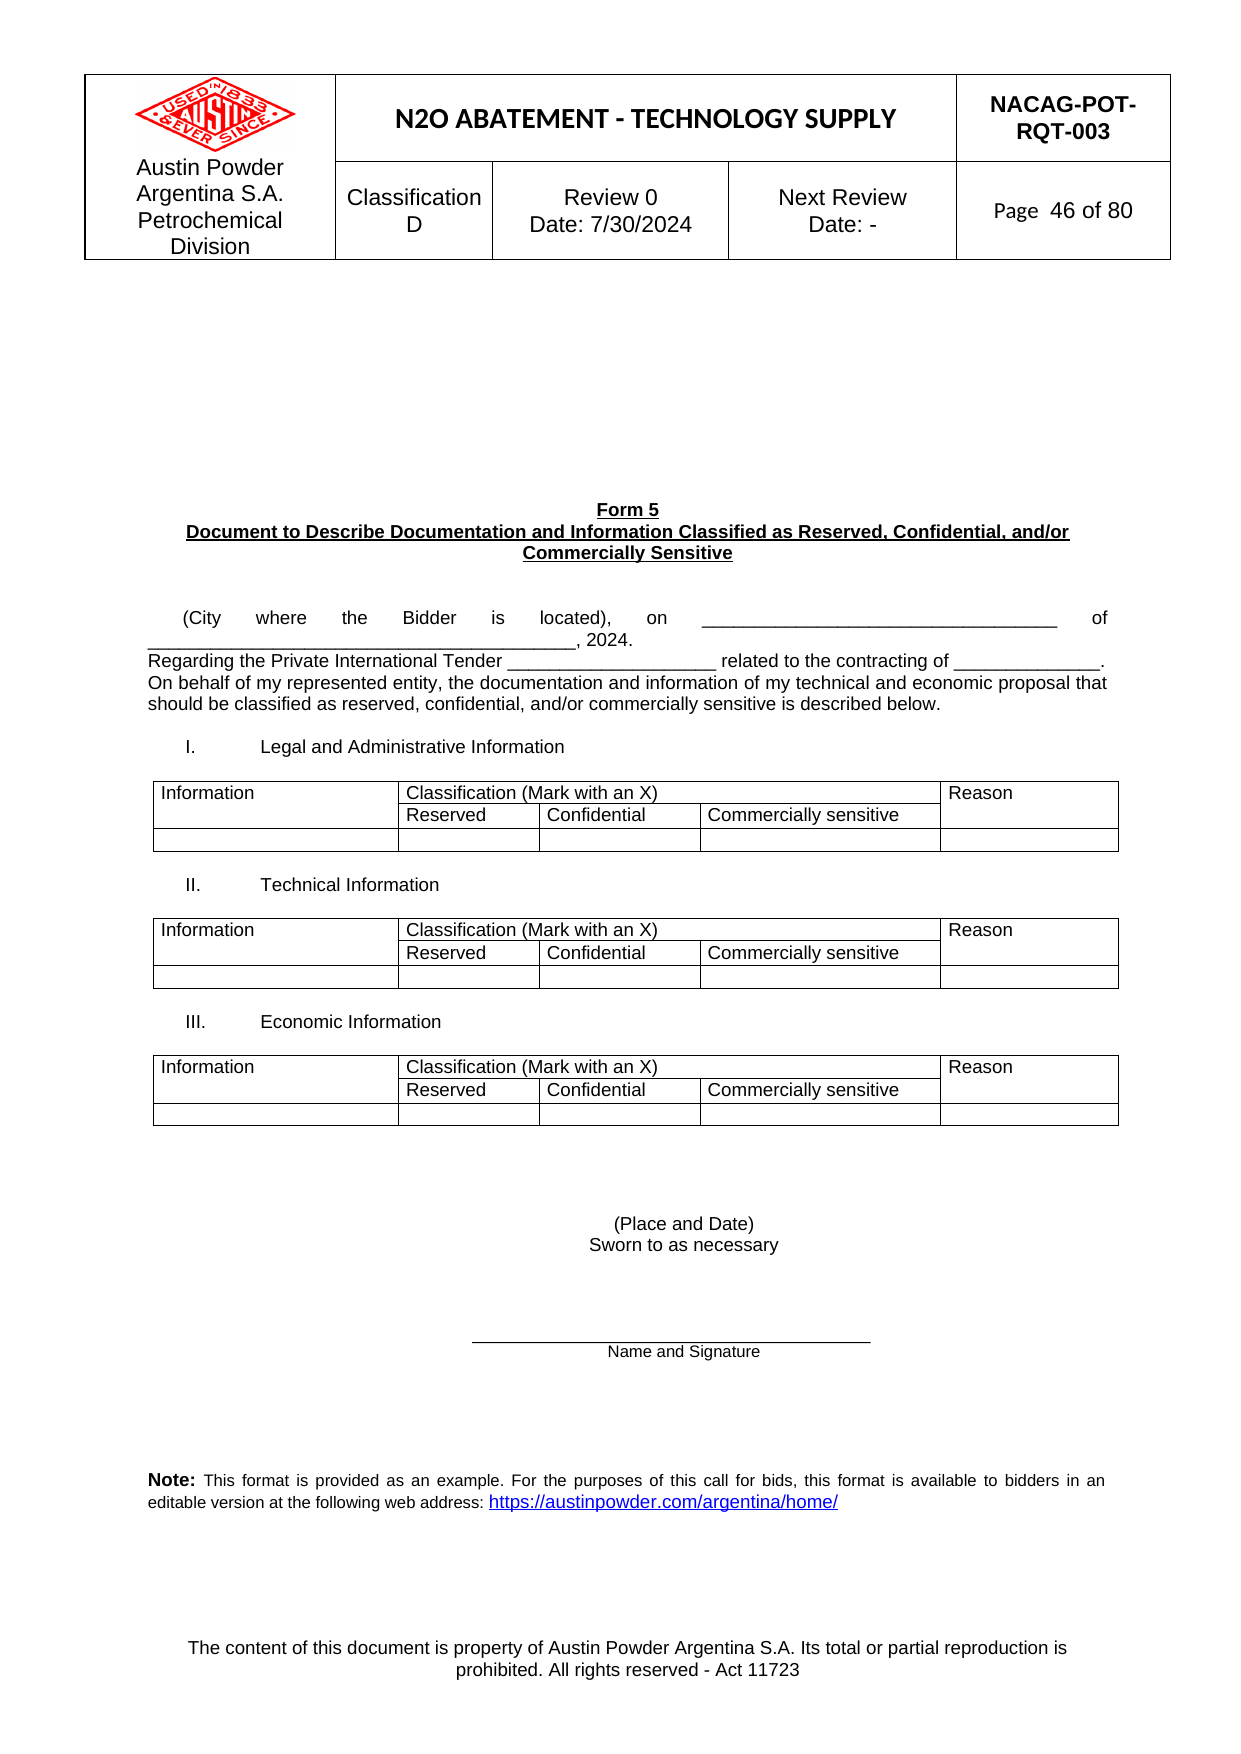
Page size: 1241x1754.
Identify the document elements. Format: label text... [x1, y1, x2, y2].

table_header Reason [941, 919, 1118, 965]
text Document to Describe Documentation and Information Classified as Reserved, Confidential, and/or Commercially Sensitive [148, 521, 1107, 564]
text (Place and Date) [260, 1212, 1107, 1234]
picture [134, 77, 296, 152]
table_cell [399, 966, 539, 988]
table_cell [154, 1104, 398, 1125]
table_cell [941, 966, 1118, 988]
table_cell [399, 829, 539, 851]
list Technical Information [185, 873, 1107, 895]
table_header Reason [941, 1056, 1118, 1103]
table_cell [701, 966, 940, 988]
table_cell Reserved [399, 1079, 539, 1103]
table_cell Reserved [399, 804, 539, 828]
table_cell Commercially sensitive [701, 941, 940, 965]
table_cell [154, 966, 398, 988]
text Sworn to as necessary [260, 1234, 1107, 1256]
table_cell [701, 829, 940, 851]
table_header Information [154, 782, 398, 828]
table_cell [154, 829, 398, 851]
text Regarding the Private International Tender ____________________ related to the contracting of ______________. [148, 650, 1107, 672]
text On behalf of my represented entity, the documentation and information of my technical and economic proposal that should be classified as reserved, confidential, and/or commercially sensitive is described below. [148, 672, 1107, 715]
table_header Information [154, 919, 398, 965]
table_header Information [154, 1056, 398, 1103]
table_cell Commercially sensitive [701, 804, 940, 828]
table_cell Confidential [540, 804, 700, 828]
text Name and Signature [260, 1342, 1107, 1361]
table_cell [399, 1104, 539, 1125]
table_cell Confidential [540, 941, 700, 965]
table_cell [540, 829, 700, 851]
table_cell Confidential [540, 1079, 700, 1103]
text Form 5 [148, 499, 1107, 521]
text (City where the Bidder is located), on __________________________________ of _________________________________________, 2024. [148, 607, 1107, 650]
text Note: This format is provided as an example. For the purposes of this call for bids, this format is available to bidders in an editable version at the following web address: https://austinpowder.com/argentina/home/ [148, 1469, 1107, 1512]
table_cell [540, 966, 700, 988]
list Legal and Administrative Information [185, 736, 1107, 758]
table_cell [540, 1104, 700, 1125]
table_cell [701, 1104, 940, 1125]
table_cell [941, 1104, 1118, 1125]
table_header Classification (Mark with an X) [399, 1056, 940, 1078]
table_cell [941, 829, 1118, 851]
list Economic Information [185, 1011, 1107, 1032]
table_header Reason [941, 782, 1118, 828]
table_cell Commercially sensitive [701, 1079, 940, 1103]
table_cell Reserved [399, 941, 539, 965]
table_header Classification (Mark with an X) [399, 919, 940, 940]
table_header Classification (Mark with an X) [399, 782, 940, 803]
